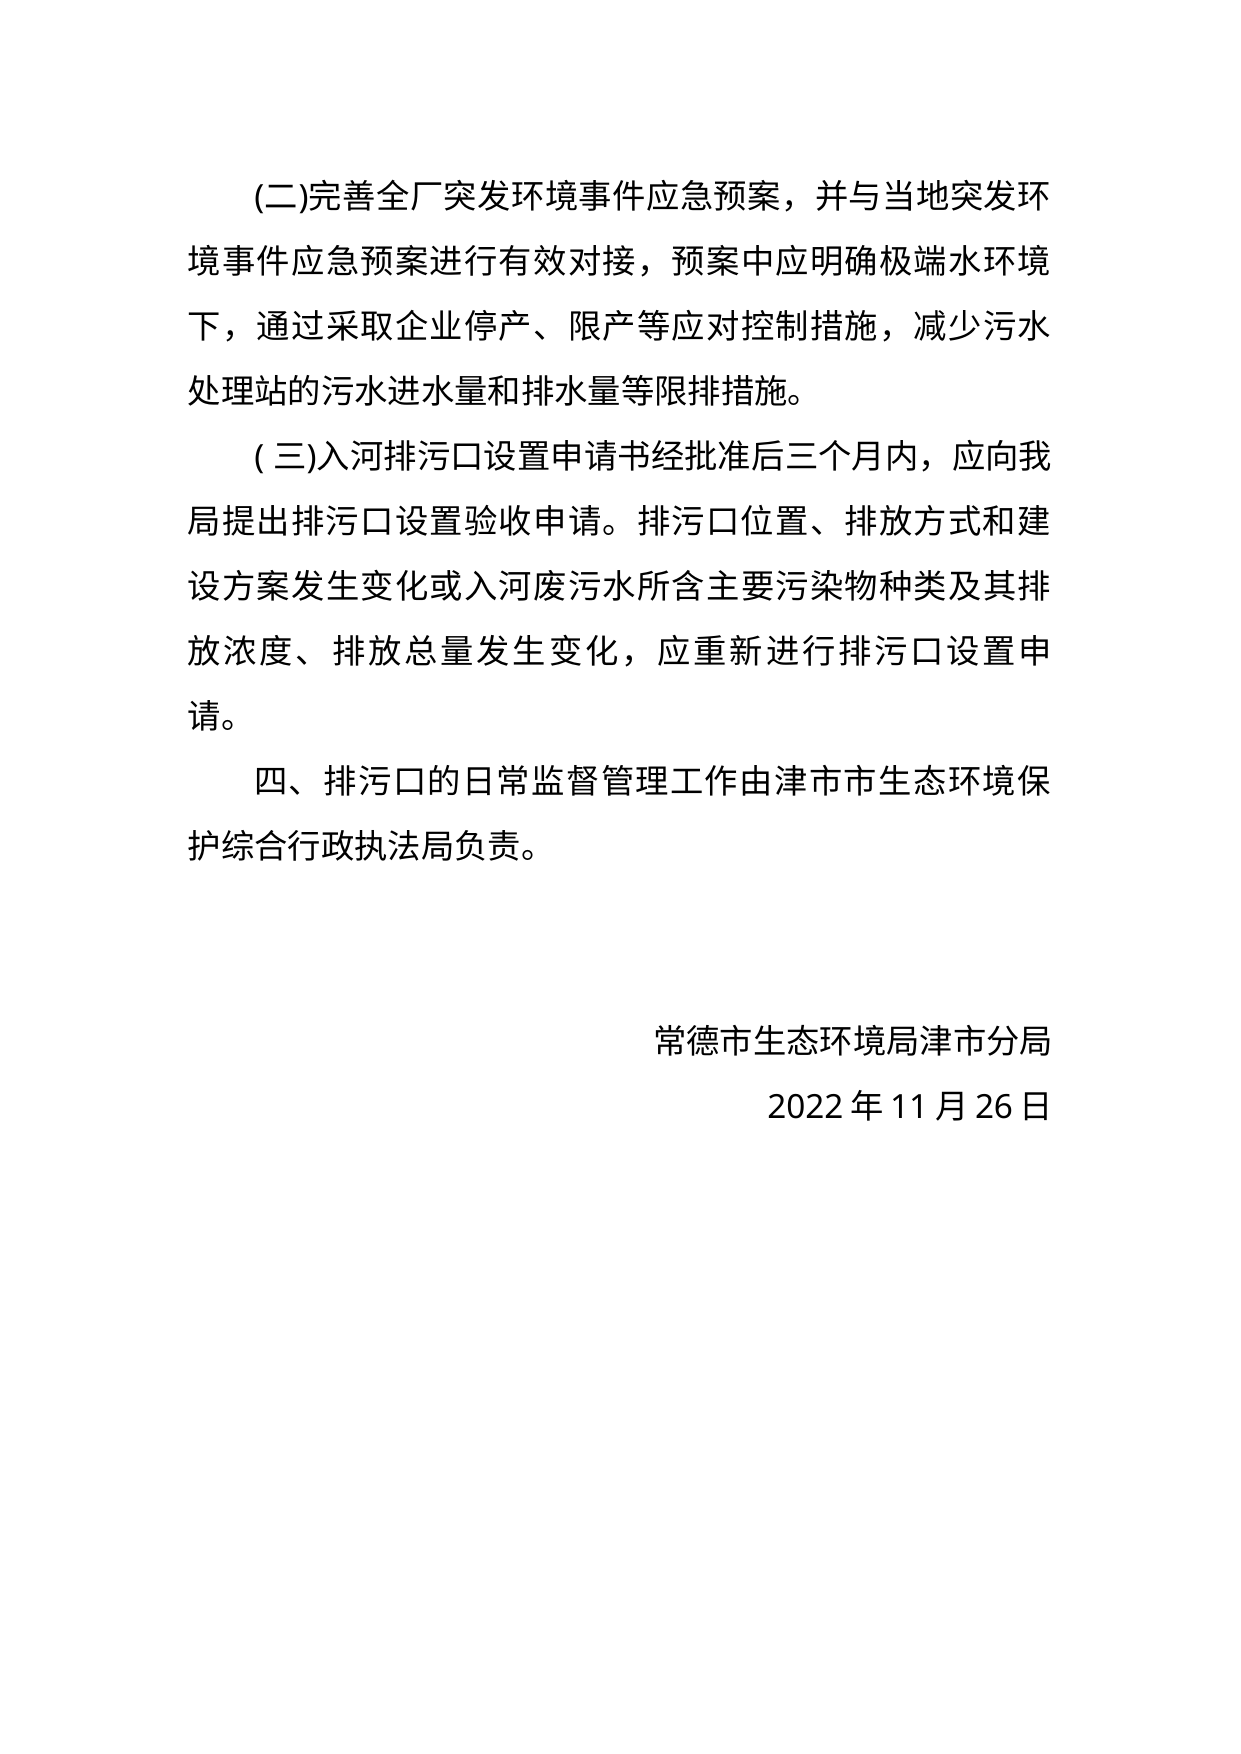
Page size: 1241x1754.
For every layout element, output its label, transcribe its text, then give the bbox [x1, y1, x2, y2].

list ( 三)入河排污口设置申请书经批准后三个月内，应向我局提出排污口设置验收申请。排污口位置、排放方式和建设方案发生变化或入河废污水所含主要污染物种类及其排放浓度、排放总量发生变化，应重新进行排污口设置申请。 [187, 422, 1053, 747]
list 四、排污口的日常监督管理工作由津市市生态环境保护综合行政执法局负责。 [187, 747, 1053, 877]
list 常德市生态环境局津市分局 [187, 1007, 1053, 1072]
list (二)完善全厂突发环境事件应急预案，并与当地突发环境事件应急预案进行有效对接，预案中应明确极端水环境下，通过采取企业停产、限产等应对控制措施，减少污水处理站的污水进水量和排水量等限排措施。 [187, 162, 1053, 422]
list 2022年11月26日 [187, 1072, 1053, 1137]
